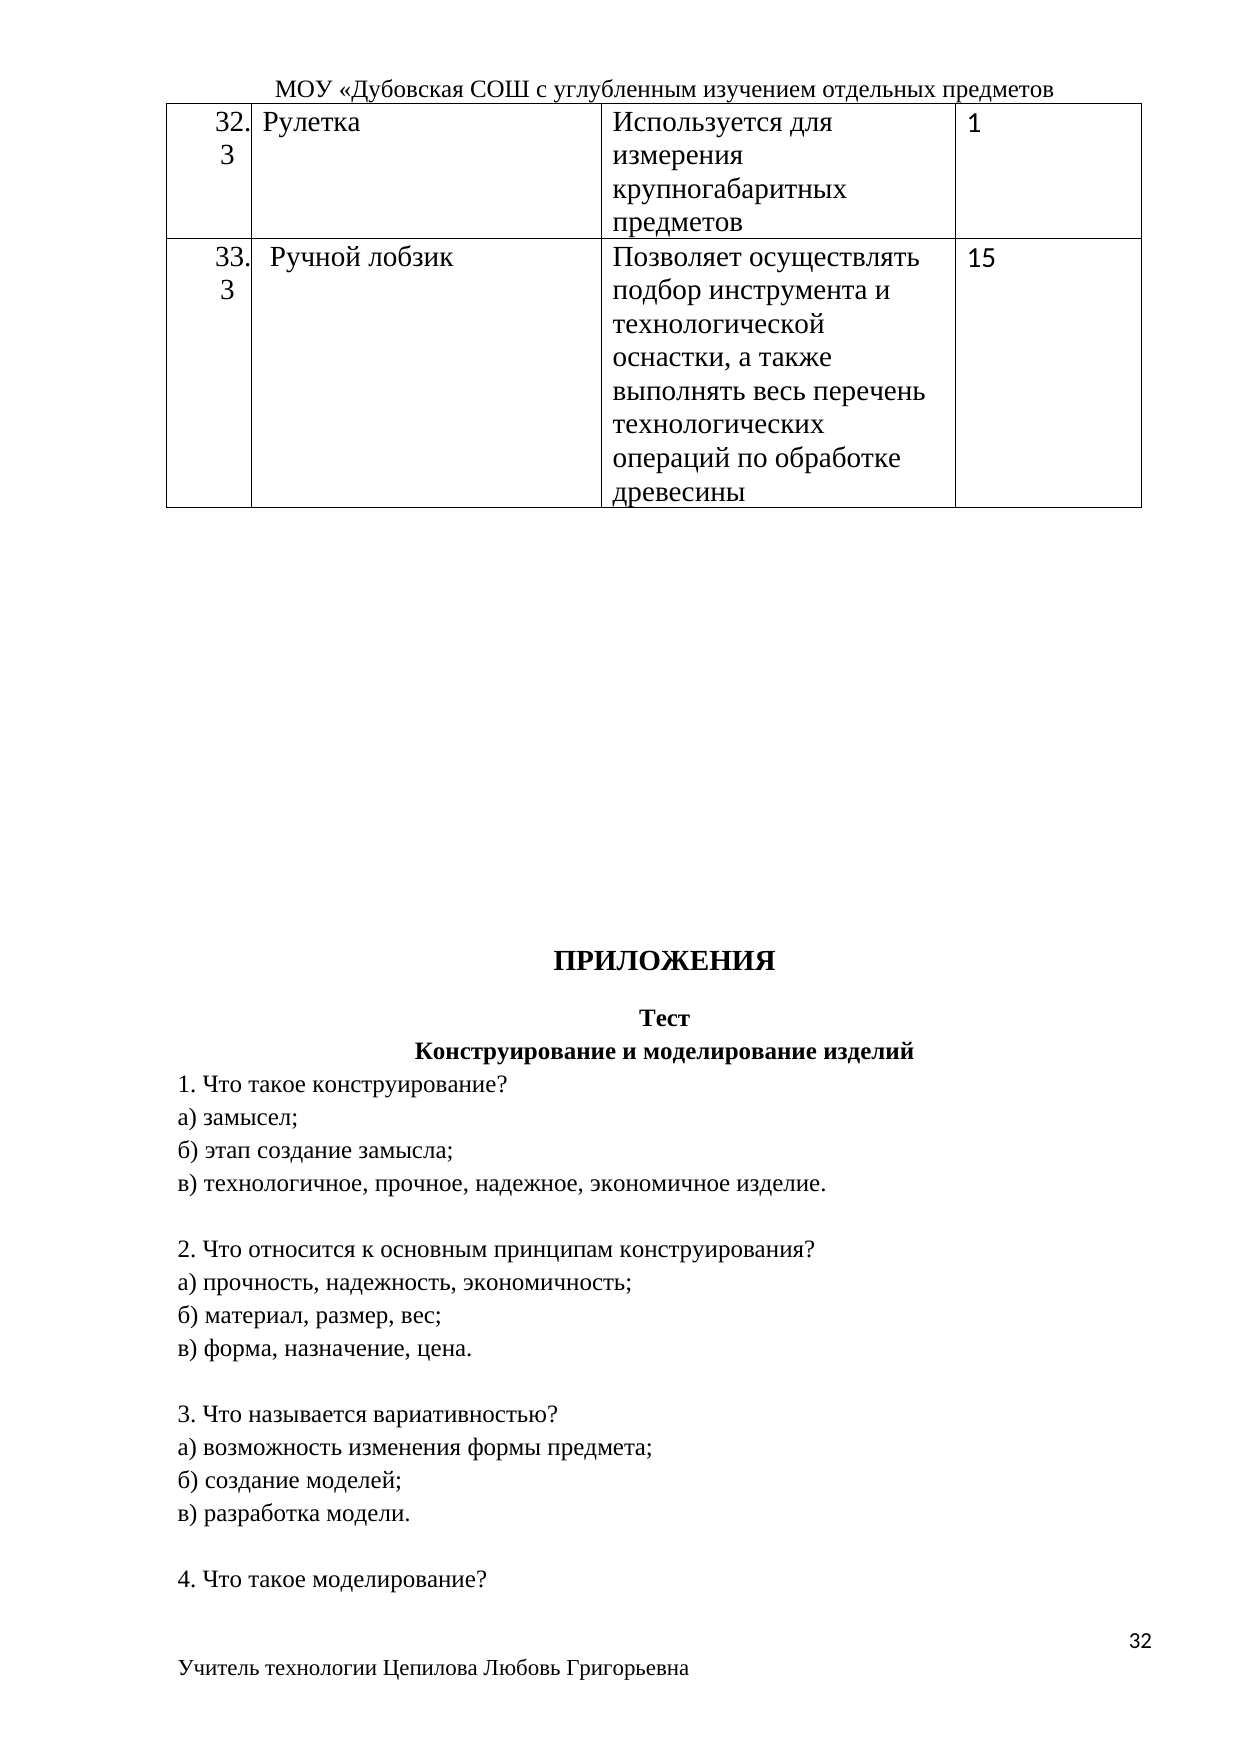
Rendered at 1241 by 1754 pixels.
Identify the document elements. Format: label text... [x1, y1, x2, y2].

table_cell 35 [167, 239, 251, 507]
table_cell Рулетка [252, 104, 601, 238]
text в) форма, назначение, цена. [177, 1333, 1152, 1362]
text 3. Что называется вариативностью? [177, 1399, 1152, 1428]
text б) создание моделей; [177, 1465, 1152, 1494]
text 4. Что такое моделирование? [177, 1564, 1152, 1593]
text ПРИЛОЖЕНИЯ [177, 943, 1152, 977]
text Тест [177, 1003, 1152, 1031]
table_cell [602, 239, 955, 507]
text в) разработка модели. [177, 1498, 1152, 1527]
table_cell 15 [956, 239, 1141, 507]
table_cell Ручной лобзик [252, 239, 601, 507]
text а) прочность, надежность, экономичность; [177, 1267, 1152, 1296]
table_cell Используется для измерения крупногабаритных предметов [602, 104, 955, 238]
text Конструирование и моделирование изделий [177, 1036, 1152, 1064]
text в) технологичное, прочное, надежное, экономичное изделие. [177, 1168, 1152, 1197]
text а) возможность изменения формы предмета; [177, 1432, 1152, 1461]
text 1. Что такое конструирование? [177, 1069, 1152, 1097]
table_cell 1 [956, 104, 1141, 238]
text б) этап создание замысла; [177, 1135, 1152, 1163]
text б) материал, размер, вес; [177, 1300, 1152, 1329]
text а) замысел; [177, 1102, 1152, 1131]
text 2. Что относится к основным принципам конструирования? [177, 1234, 1152, 1263]
table_cell 34 [167, 104, 251, 238]
